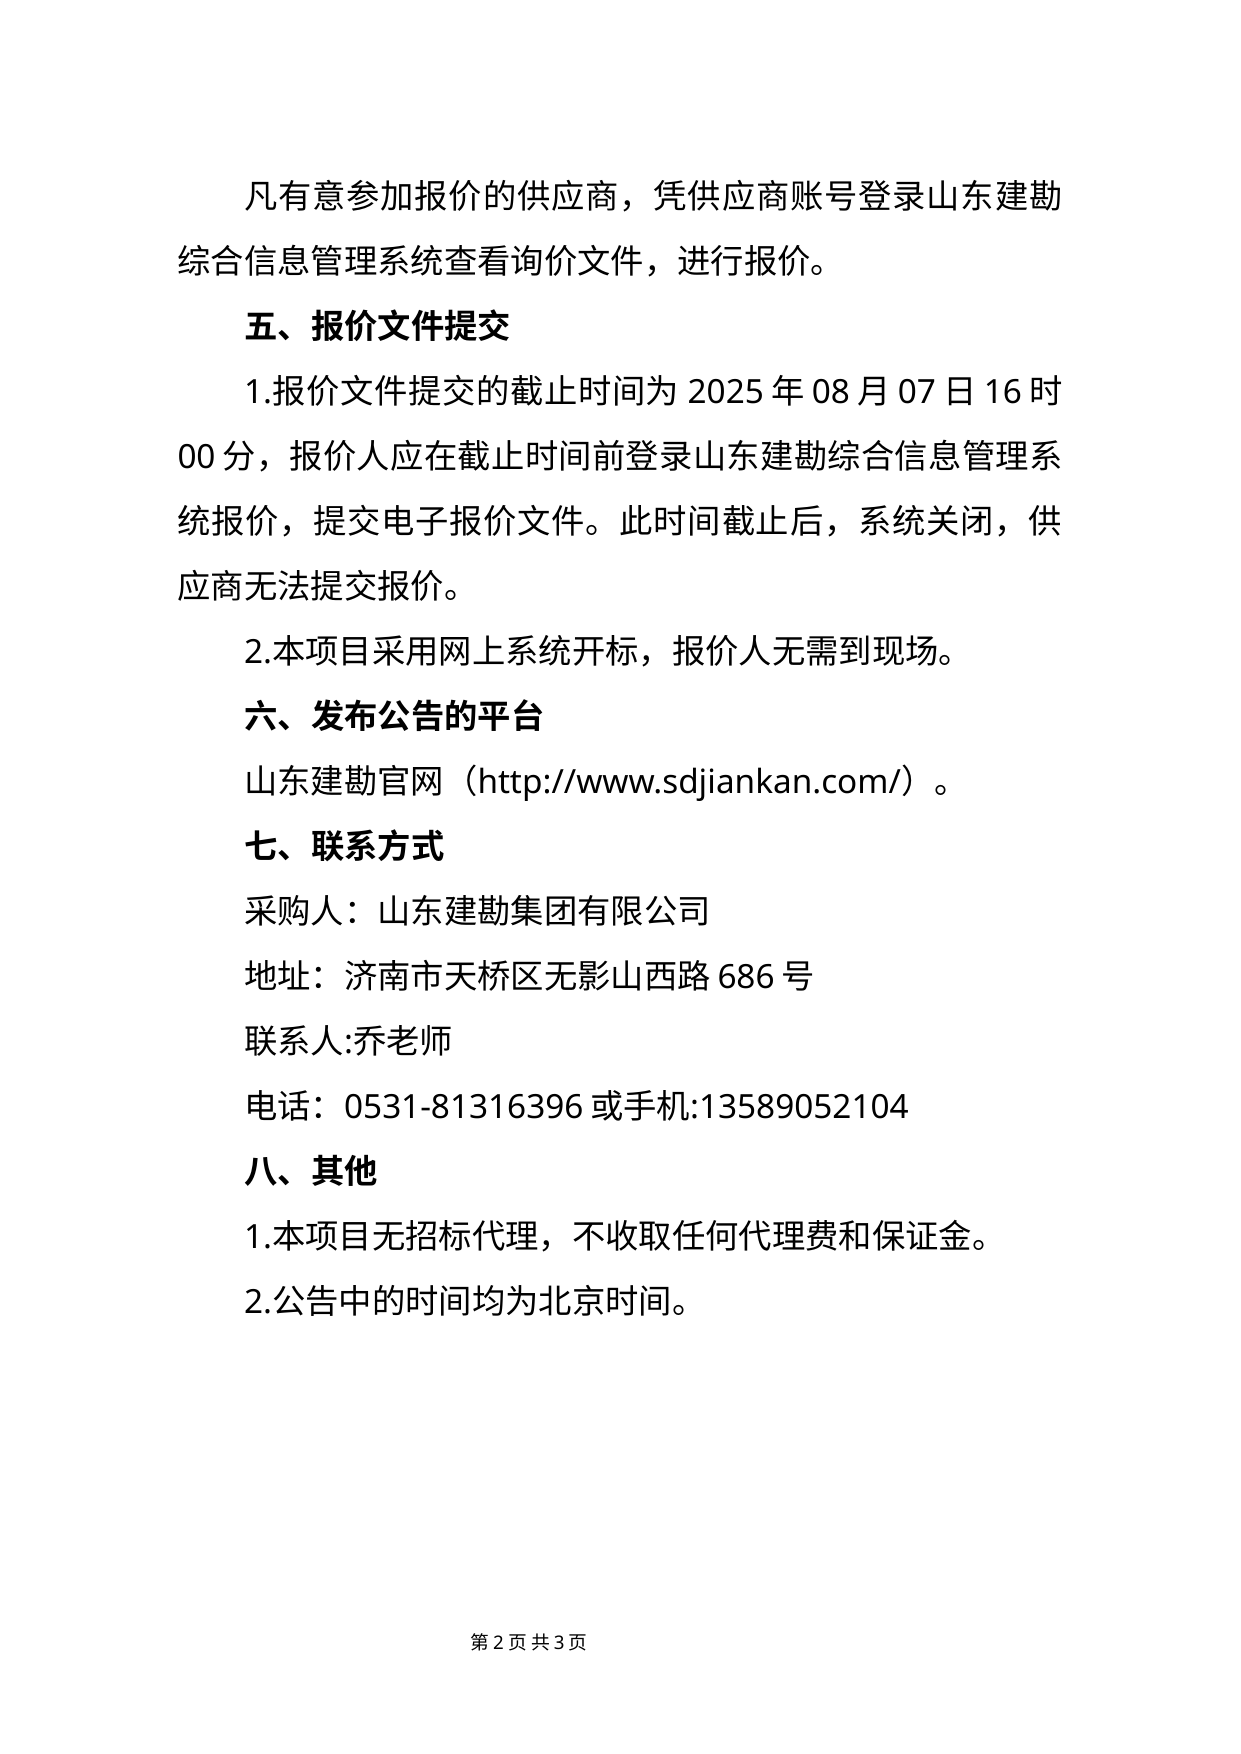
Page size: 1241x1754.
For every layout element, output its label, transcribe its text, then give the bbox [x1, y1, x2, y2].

text 凡有意参加报价的供应商，凭供应商账号登录山东建勘综合信息管理系统查看询价文件，进行报价。 [177, 162, 1063, 292]
text 五、报价文件提交 [177, 292, 1063, 357]
text 1.报价文件提交的截止时间为2025年08月07日16时00分，报价人应在截止时间前登录山东建勘综合信息管理系统报价，提交电子报价文件。此时间截止后，系统关闭，供应商无法提交报价。 [177, 357, 1063, 617]
text 1.本项目无招标代理，不收取任何代理费和保证金。 [177, 1202, 1063, 1267]
text 电话：0531-81316396或手机:13589052104 [177, 1072, 1063, 1137]
text 八、其他 [177, 1137, 1063, 1202]
text 六、发布公告的平台 [177, 682, 1063, 747]
text 采购人：山东建勘集团有限公司 [177, 877, 1063, 942]
text 山东建勘官网（http://www.sdjiankan.com/）。 [177, 747, 1063, 812]
text 2.本项目采用网上系统开标，报价人无需到现场。 [177, 617, 1063, 682]
text 2.公告中的时间均为北京时间。 [177, 1267, 1063, 1332]
text 地址：济南市天桥区无影山西路686号 [177, 942, 1063, 1007]
text 联系人:乔老师 [177, 1007, 1063, 1072]
text 七、联系方式 [177, 812, 1063, 877]
